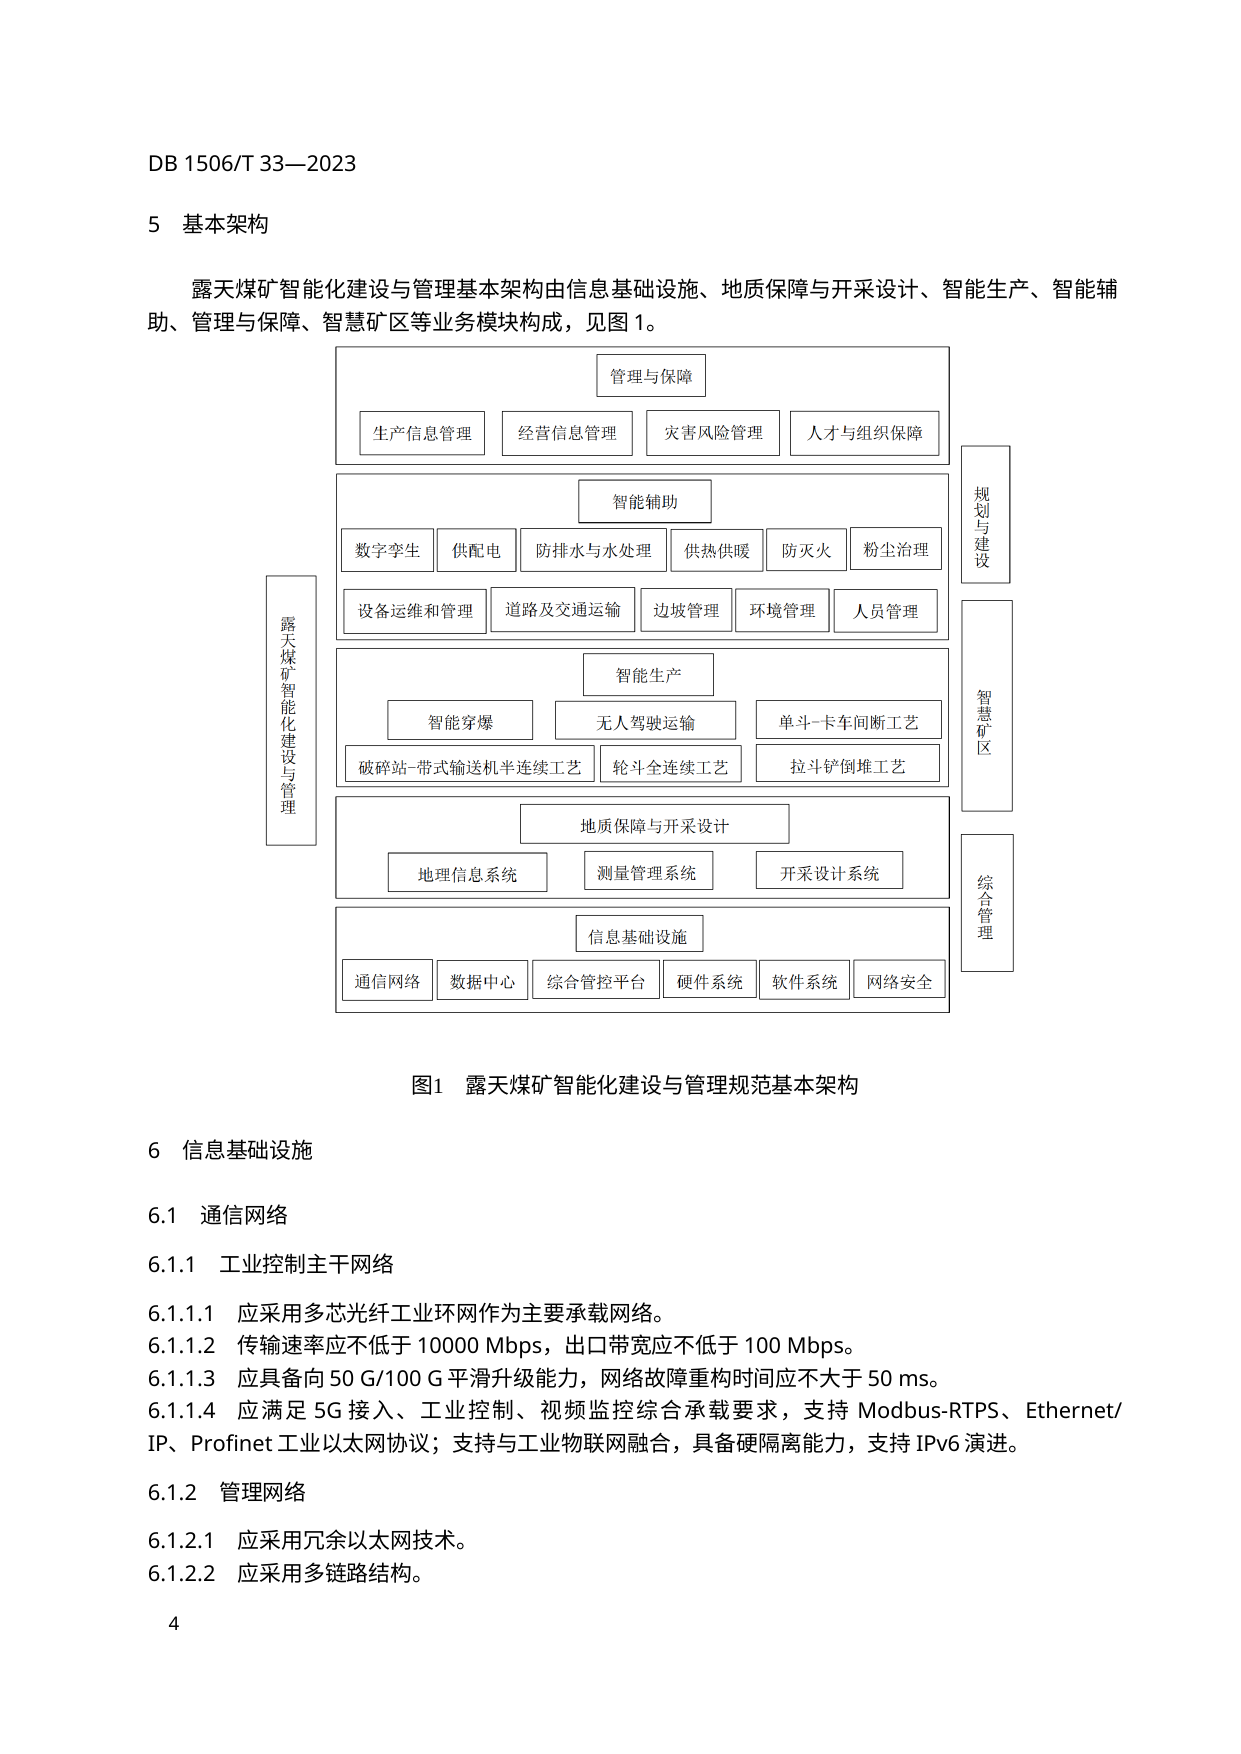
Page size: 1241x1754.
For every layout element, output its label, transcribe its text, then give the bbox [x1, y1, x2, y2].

text 露天煤矿智能化建设与管理规范基本架构 [148, 1068, 1122, 1101]
text 应采用多芯光纤工业环网作为主要承载网络。 [148, 1296, 1122, 1328]
text 应具备向50 G/100 G平滑升级能力，网络故障重构时间应不大于50 ms。 [148, 1361, 1122, 1393]
text 信息基础设施 [148, 1133, 1122, 1166]
text 应采用冗余以太网技术。 [148, 1523, 1122, 1556]
text 应采用多链路结构。 [148, 1556, 1122, 1588]
text 露天煤矿智能化建设与管理基本架构由信息基础设施、地质保障与开采设计、智能生产、智能辅助、管理与保障、智慧矿区等业务模块构成，见图1。 [148, 272, 1122, 337]
text 传输速率应不低于10000 Mbps，出口带宽应不低于100 Mbps。 [148, 1328, 1122, 1361]
text 管理网络 [148, 1474, 1122, 1507]
text 工业控制主干网络 [148, 1247, 1122, 1279]
text 基本架构 [148, 207, 1122, 239]
picture [246, 336, 1024, 1025]
text 应满足5G接入、工业控制、视频监控综合承载要求，支持Modbus-RTPS、Ethernet/IP、Profinet工业以太网协议；支持与工业物联网融合，具备硬隔离能力，支持IPv6演进。 [148, 1393, 1122, 1458]
text 通信网络 [148, 1198, 1122, 1231]
